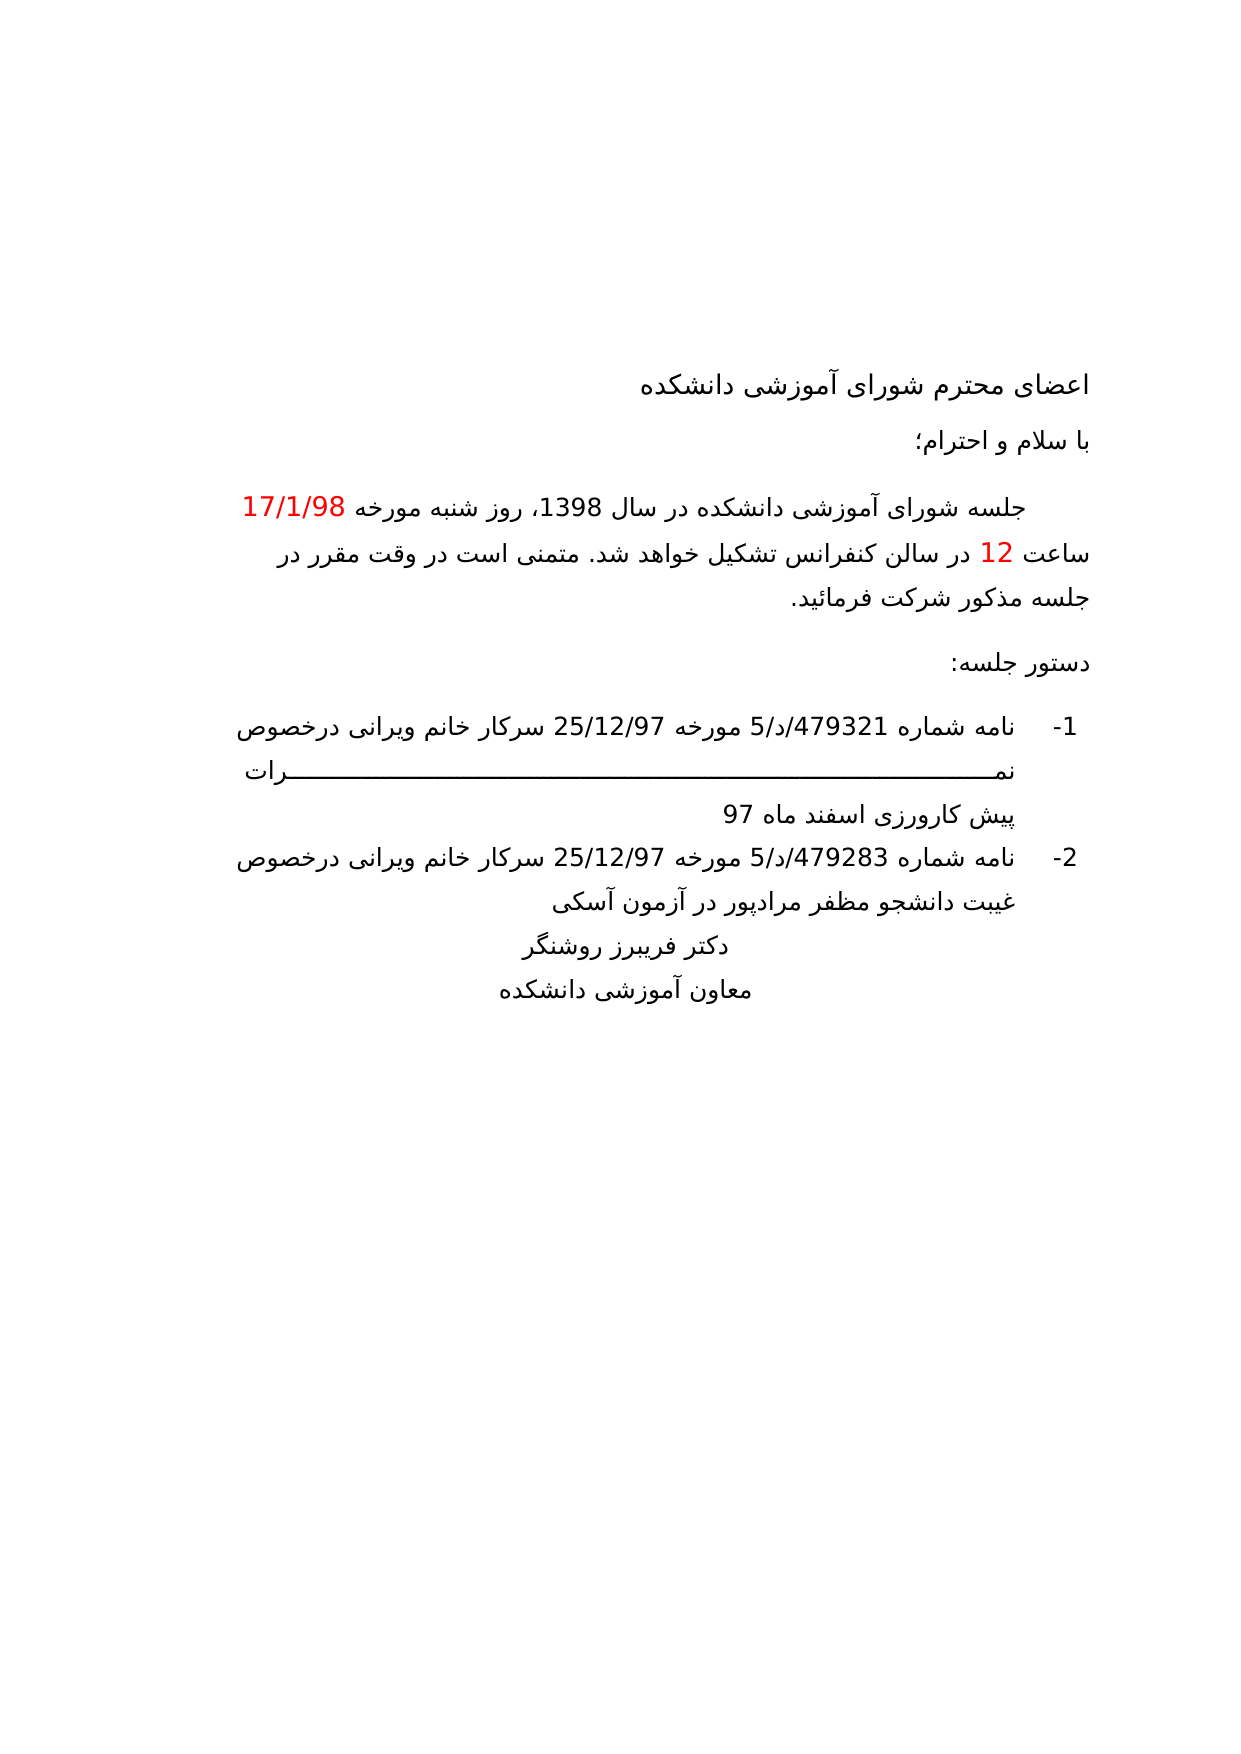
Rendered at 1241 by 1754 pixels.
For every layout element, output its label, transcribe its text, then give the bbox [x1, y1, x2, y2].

text با سلام و احترام؛ [236, 426, 1090, 455]
list نامه شماره 479321/د/5 مورخه 25/12/97 سرکار خانم ویرانی درخصوص نمرات پیش کارورزی اسفند ماه 97 [236, 712, 1053, 829]
list دکتر فریبرز روشنگر [236, 931, 1015, 960]
text جلسه شورای آموزشی دانشکده در سال 1398، روز شنبه مورخه 17/1/98 ساعت 12 در سالن کنفرانس تشکیل خواهد شد. متمنی است در وقت مقرر در جلسه مذکور شرکت فرمائید. [236, 491, 1090, 612]
text اعضای محترم شورای آموزشی دانشکده [236, 369, 1090, 401]
text دستور جلسه: [236, 648, 1090, 677]
list معاون آموزشی دانشکده [236, 975, 1015, 1004]
list نامه شماره 479283/د/5 مورخه 25/12/97 سرکار خانم ویرانی درخصوص غیبت دانشجو مظفر مرادپور در آزمون آسکی [236, 843, 1053, 916]
